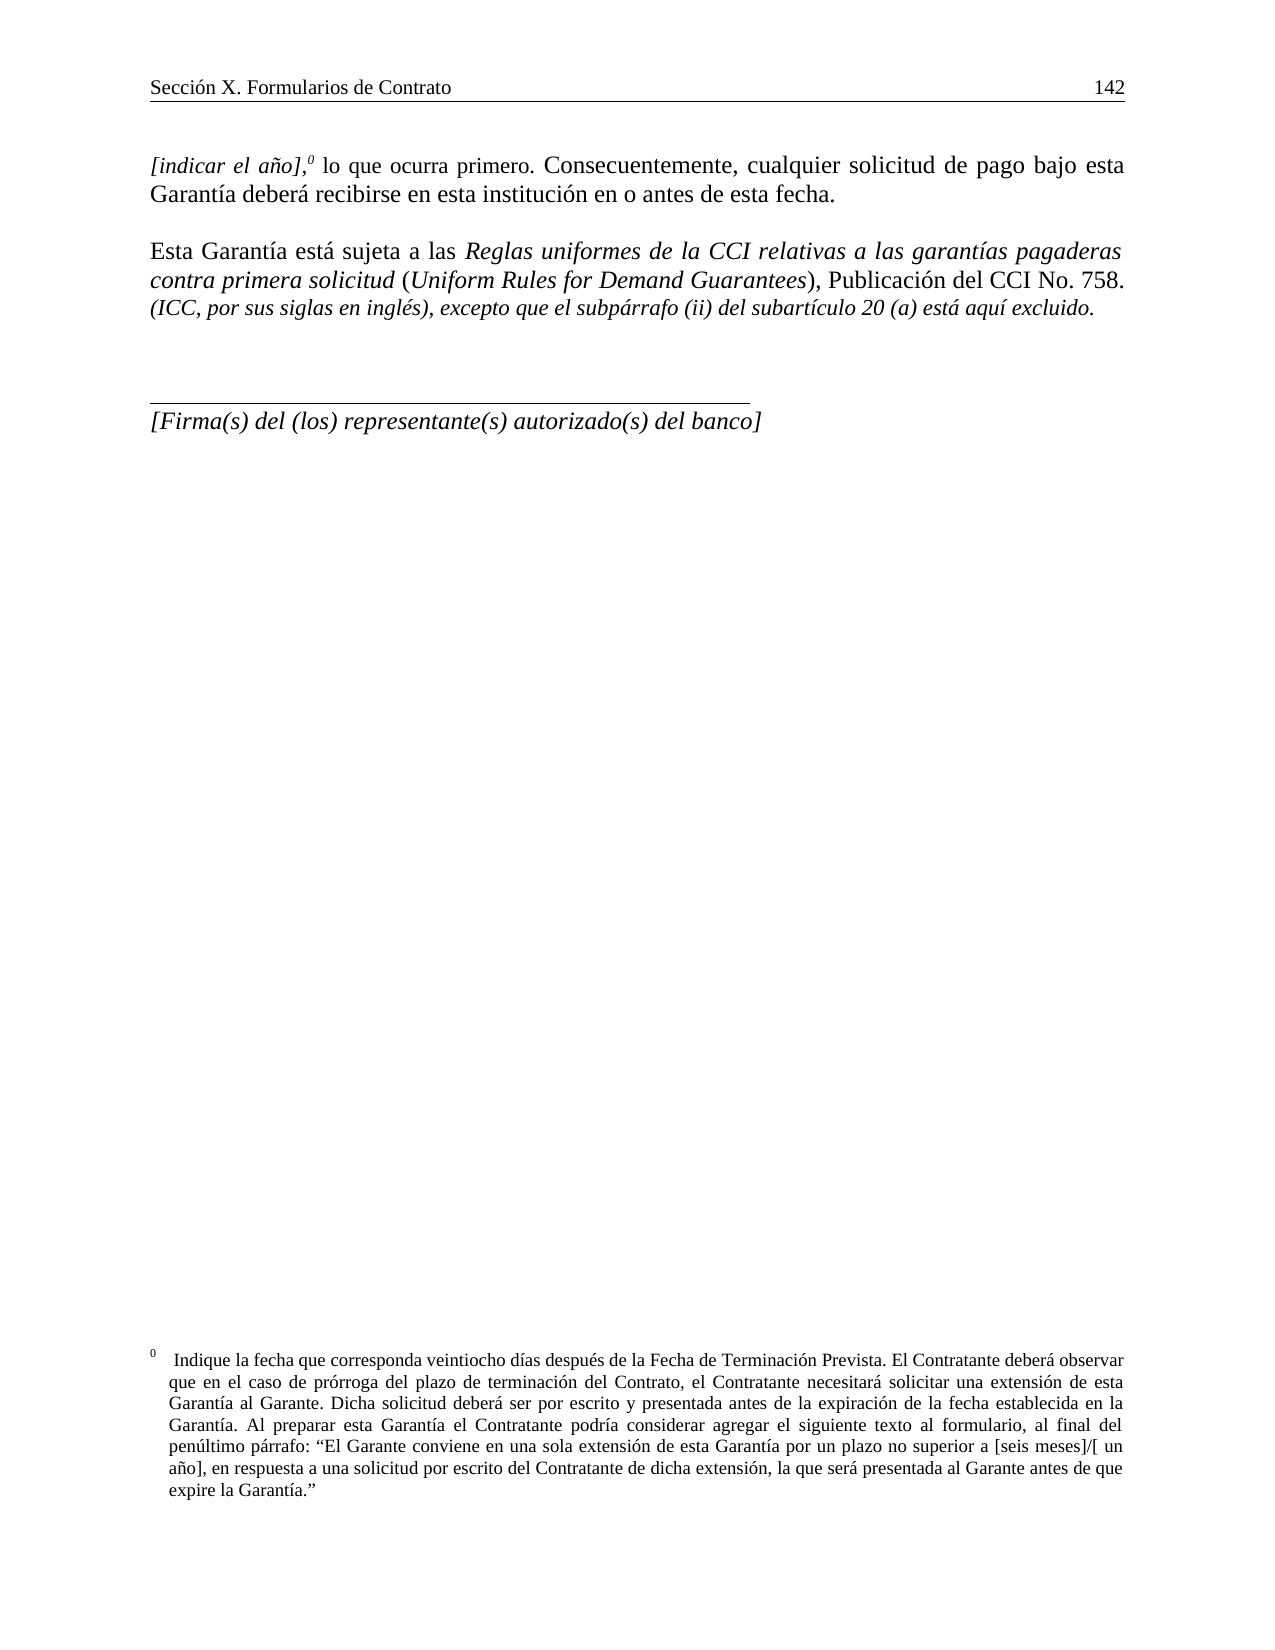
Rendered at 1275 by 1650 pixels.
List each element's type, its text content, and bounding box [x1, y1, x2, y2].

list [150, 150, 1125, 207]
list [Firma(s) del (los) representante(s) autorizado(s) del banco] [150, 406, 1125, 435]
list Esta Garantía está sujeta a las Reglas uniformes de la CCI relativas a las garantías pagaderas contra primera solicitud (Uniform Rules for Demand Guarantees), Publicación del CCI No. 758. (ICC, por sus siglas en inglés), excepto que el subpárrafo (ii) del subartículo 20 (a) está aquí excluido. [150, 236, 1125, 320]
